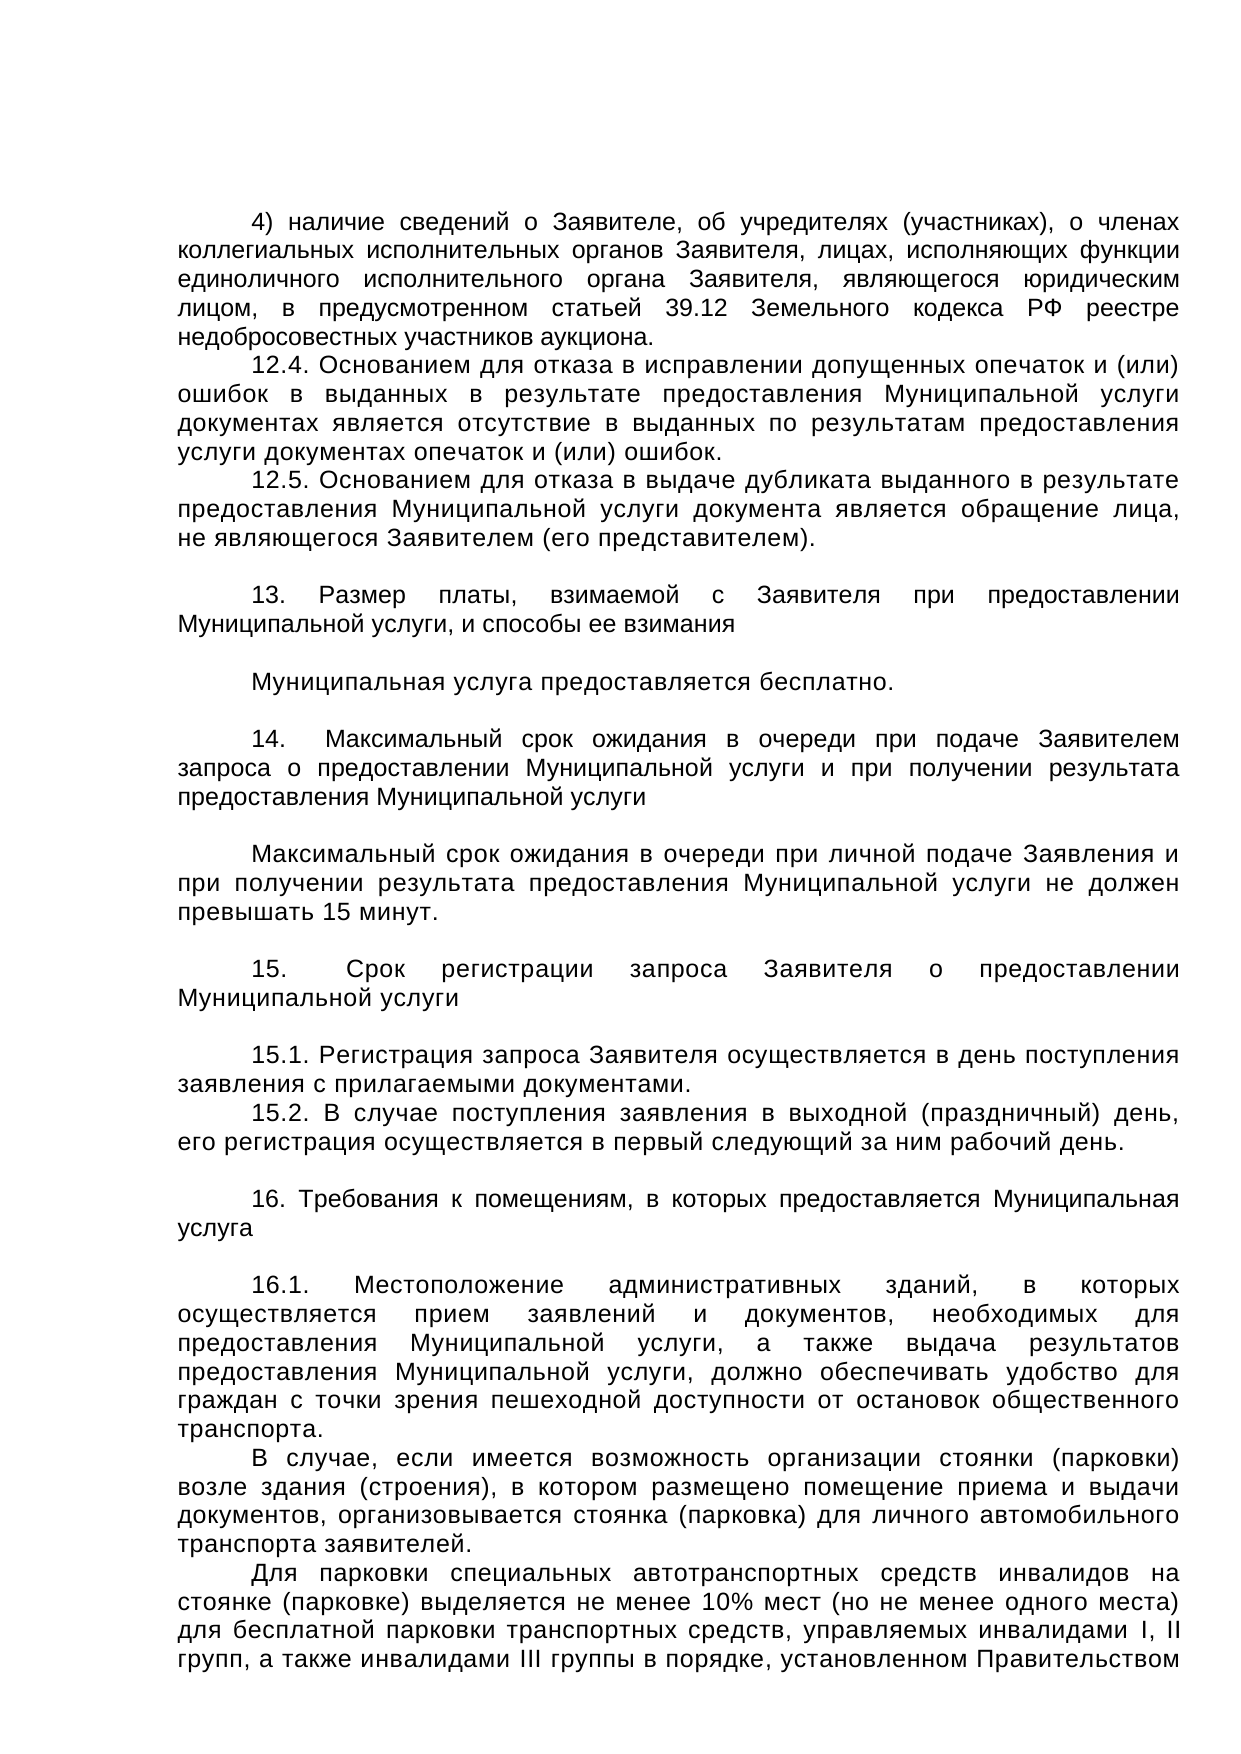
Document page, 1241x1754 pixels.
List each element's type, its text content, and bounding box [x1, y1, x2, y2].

text 16. Требования к помещениям, в которых предоставляется Муниципальная услуга [177, 1184, 1181, 1242]
text 12.4. Основанием для отказа в исправлении допущенных опечаток и (или) ошибок в выданных в результате предоставления Муниципальной услуги документах является отсутствие в выданных по результатам предоставления услуги документах опечаток и (или) ошибок. [177, 351, 1181, 466]
text 16.1. Местоположение административных зданий, в которых осуществляется прием заявлений и документов, необходимых для предоставления Муниципальной услуги, а также выдача результатов предоставления Муниципальной услуги, должно обеспечивать удобство для граждан с точки зрения пешеходной доступности от остановок общественного транспорта. [177, 1271, 1181, 1443]
text 4) наличие сведений о Заявителе, об учредителях (участниках), о членах коллегиальных исполнительных органов Заявителя, лицах, исполняющих функции единоличного исполнительного органа Заявителя, являющегося юридическим лицом, в предусмотренном статьей 39.12 Земельного кодекса РФ реестре недобросовестных участников аукциона. [177, 207, 1181, 351]
text Максимальный срок ожидания в очереди при личной подаче Заявления и при получении результата предоставления Муниципальной услуги не должен превышать 15 минут. [177, 839, 1181, 926]
list Максимальный срок ожидания в очереди при подаче Заявителем запроса о предоставлении Муниципальной услуги и при получении результата предоставления Муниципальной услуги [177, 724, 1181, 811]
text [177, 1558, 1181, 1673]
text В случае, если имеется возможность организации стоянки (парковки) возле здания (строения), в котором размещено помещение приема и выдачи документов, организовывается стоянка (парковка) для личного автомобильного транспорта заявителей. [177, 1443, 1181, 1558]
text 13. Размер платы, взимаемой с Заявителя при предоставлении Муниципальной услуги, и способы ее взимания [177, 581, 1181, 638]
text 15.1. Регистрация запроса Заявителя осуществляется в день поступления заявления с прилагаемыми документами. [177, 1041, 1181, 1098]
list Срок регистрации запроса Заявителя о предоставлении Муниципальной услуги [177, 954, 1181, 1012]
text 12.5. Основанием для отказа в выдаче дубликата выданного в результате предоставления Муниципальной услуги документа является обращение лица, не являющегося Заявителем (его представителем). [177, 466, 1181, 552]
text 15.2. В случае поступления заявления в выходной (праздничный) день, его регистрация осуществляется в первый следующий за ним рабочий день. [177, 1098, 1181, 1156]
text Муниципальная услуга предоставляется бесплатно. [177, 667, 1181, 696]
